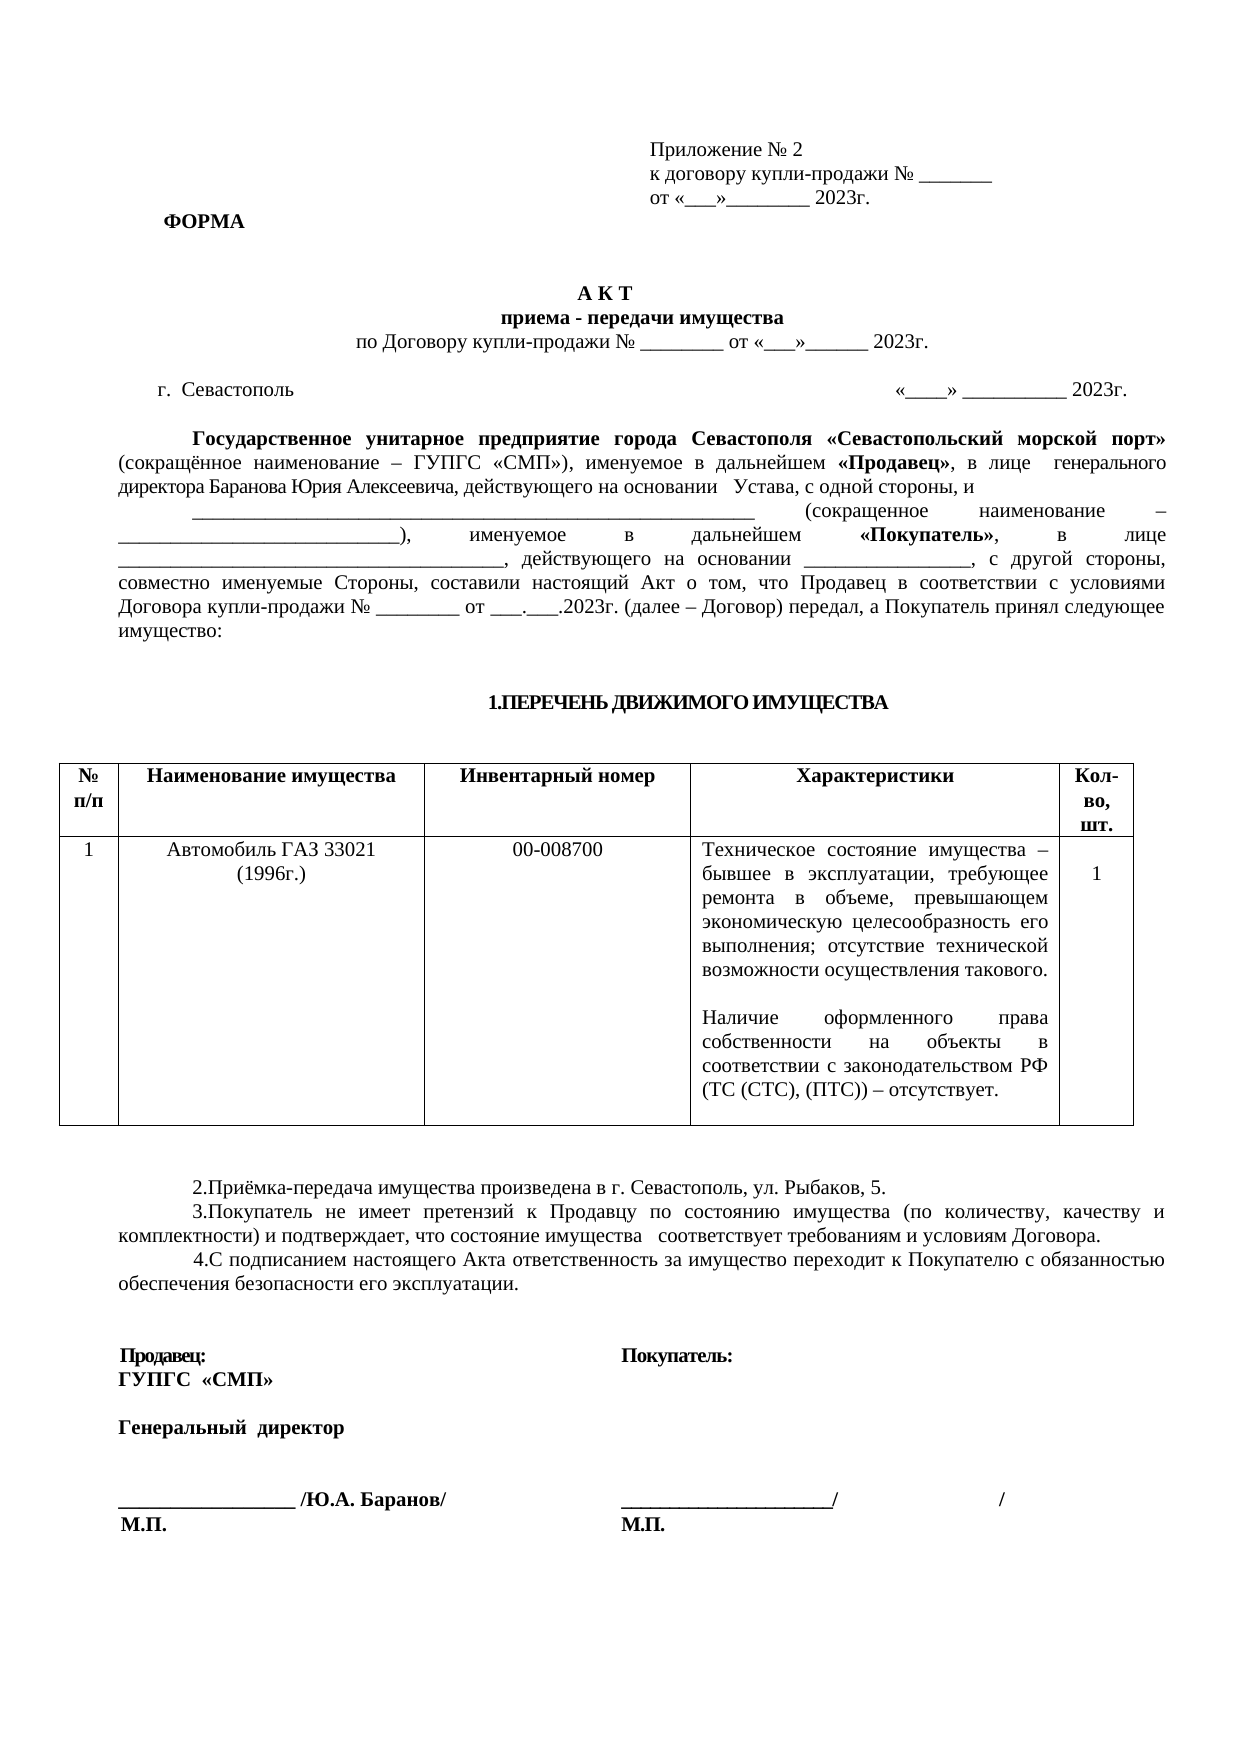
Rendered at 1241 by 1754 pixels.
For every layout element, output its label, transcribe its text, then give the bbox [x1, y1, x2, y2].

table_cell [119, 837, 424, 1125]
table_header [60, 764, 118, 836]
text 4.С подписанием настоящего Акта ответственность за имущество переходит к Покупателю с обязанностью обеспечения безопасности его эксплуатации. [118, 1247, 1167, 1295]
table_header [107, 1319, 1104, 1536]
text г. Севастополь «____» __________ 2023г. [118, 377, 1166, 401]
text 1.ПЕРЕЧЕНЬ ДВИЖИМОГО ИМУЩЕСТВА [192, 690, 1165, 714]
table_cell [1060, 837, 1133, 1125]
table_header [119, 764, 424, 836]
text к договору купли-продажи № _______ [649, 161, 1166, 185]
text от «___»________ 2023г. [649, 185, 1166, 209]
text АКТ [577, 281, 1166, 305]
text Государственное унитарное предприятие города Севастополя «Севастопольский морской порт» (сокращённое наименование – ГУПГС «СМП»), именуемое в дальнейшем «Продавец», в лице генерального директора Баранова Юрия Алексеевича, действующего на основании Устава, с одной стороны, и [118, 426, 1166, 498]
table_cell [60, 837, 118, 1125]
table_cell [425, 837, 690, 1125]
text по Договору купли-продажи № ________ от «___»______ 2023г. [118, 329, 1166, 353]
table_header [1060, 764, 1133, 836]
text ______________________________________________________ (сокращенное наименование – ___________________________), именуемое в дальнейшем «Покупатель», в лице _____________________________________, действующего на основании ________________, с другой стороны, совместно именуемые Стороны, составили настоящий Акт о том, что Продавец в соответствии с условиями Договора купли-продажи № ________ от ___.___.2023г. (далее – Договор) передал, а Покупатель принял следующее имущество: [118, 498, 1166, 642]
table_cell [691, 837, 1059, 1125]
text 2.Приёмка-передача имущества произведена в г. Севастополь, ул. Рыбаков, 5. [118, 1174, 1166, 1199]
text Приложение № 2 [649, 137, 1166, 161]
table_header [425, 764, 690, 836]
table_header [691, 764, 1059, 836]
text 3.Покупатель не имеет претензий к Продавцу по состоянию имущества (по количеству, качеству и комплектности) и подтверждает, что состояние имущества соответствует требованиям и условиям Договора. [118, 1199, 1167, 1247]
text ФОРМА [148, 209, 1166, 233]
text приема - передачи имущества [118, 305, 1166, 329]
